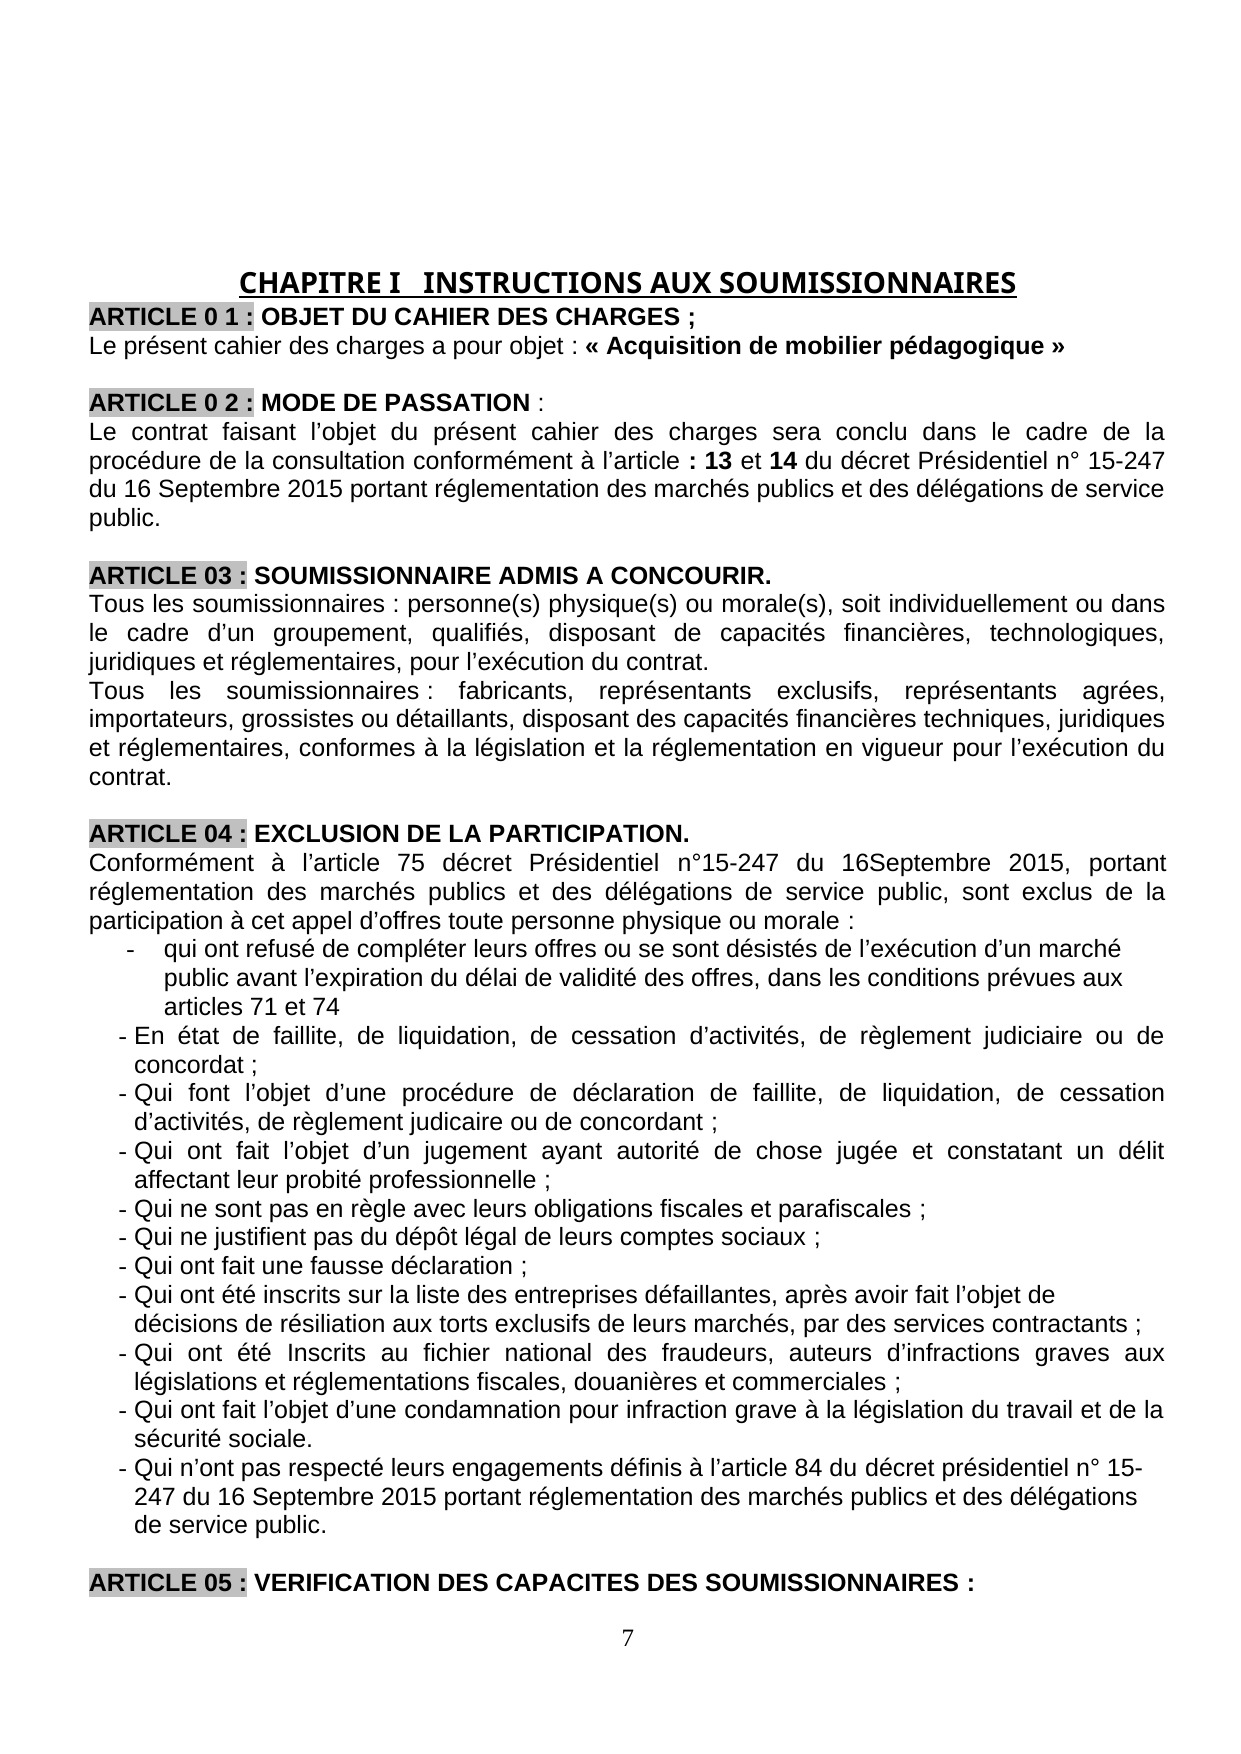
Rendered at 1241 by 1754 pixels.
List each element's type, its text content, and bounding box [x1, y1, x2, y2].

text ARTICLE 0 2 : MODE DE PASSATION : [254, 388, 1167, 417]
text Conformément à l’article 75 décret Présidentiel n°15-247 du 16Septembre 2015, portant réglementation des marchés publics et des délégations de service public, sont exclus de la participation à cet appel d’offres toute personne physique ou morale : [89, 848, 1167, 934]
list Qui n’ont pas respecté leurs engagements définis à l’article 84 du décret présidentiel n° 15-247 du 16 Septembre 2015 portant réglementation des marchés publics et des délégations de service public. [118, 1453, 1167, 1539]
list Qui ont été inscrits sur la liste des entreprises défaillantes, après avoir fait l’objet de décisions de résiliation aux torts exclusifs de leurs marchés, par des services contractants ; [118, 1280, 1167, 1338]
text CHAPITRE I INSTRUCTIONS AUX SOUMISSIONNAIRES [89, 262, 1167, 302]
list qui ont refusé de compléter leurs offres ou se sont désistés de l’exécution d’un marché public avant l’expiration du délai de validité des offres, dans les conditions prévues aux articles 71 et 74 [126, 934, 1167, 1021]
list Qui ne justifient pas du dépôt légal de leurs comptes sociaux ; [118, 1222, 1167, 1251]
text Tous les soumissionnaires : fabricants, représentants exclusifs, représentants agrées, importateurs, grossistes ou détaillants, disposant des capacités financières techniques, juridiques et réglementaires, conformes à la législation et la réglementation en vigueur pour l’exécution du contrat. [89, 676, 1167, 791]
text Le contrat faisant l’objet du présent cahier des charges sera conclu dans le cadre de la procédure de la consultation conformément à l’article : 13 et 14 du décret Présidentiel n° 15-247 du 16 Septembre 2015 portant réglementation des marchés publics et des délégations de service public. [89, 417, 1167, 532]
list En état de faillite, de liquidation, de cessation d’activités, de règlement judiciaire ou de concordat ; [118, 1021, 1167, 1078]
list Qui ont fait l’objet d’une condamnation pour infraction grave à la législation du travail et de la sécurité sociale. [118, 1395, 1167, 1453]
text Tous les soumissionnaires : personne(s) physique(s) ou morale(s), soit individuellement ou dans le cadre d’un groupement, qualifiés, disposant de capacités financières, technologiques, juridiques et réglementaires, pour l’exécution du contrat. [89, 589, 1167, 676]
list Qui ne sont pas en règle avec leurs obligations fiscales et parafiscales ; [118, 1193, 1167, 1222]
text Le présent cahier des charges a pour objet : « Acquisition de mobilier pédagogique » [89, 331, 1167, 359]
list Qui ont fait l’objet d’un jugement ayant autorité de chose jugée et constatant un délit affectant leur probité professionnelle ; [118, 1136, 1167, 1193]
list Qui ont été Inscrits au fichier national des fraudeurs, auteurs d’infractions graves aux législations et réglementations fiscales, douanières et commerciales ; [118, 1338, 1167, 1395]
text ARTICLE 04 : EXCLUSION DE LA PARTICIPATION. [247, 819, 1167, 848]
text ARTICLE 0 1 : OBJET DU CAHIER DES CHARGES ; [254, 302, 1167, 331]
text ARTICLE 03 : SOUMISSIONNAIRE ADMIS A CONCOURIR. [247, 561, 1167, 589]
list Qui ont fait une fausse déclaration ; [118, 1251, 1167, 1280]
list Qui font l’objet d’une procédure de déclaration de faillite, de liquidation, de cessation d’activités, de règlement judicaire ou de concordant ; [118, 1078, 1167, 1136]
text ARTICLE 05 : VERIFICATION DES CAPACITES DES SOUMISSIONNAIRES : [247, 1568, 1167, 1597]
